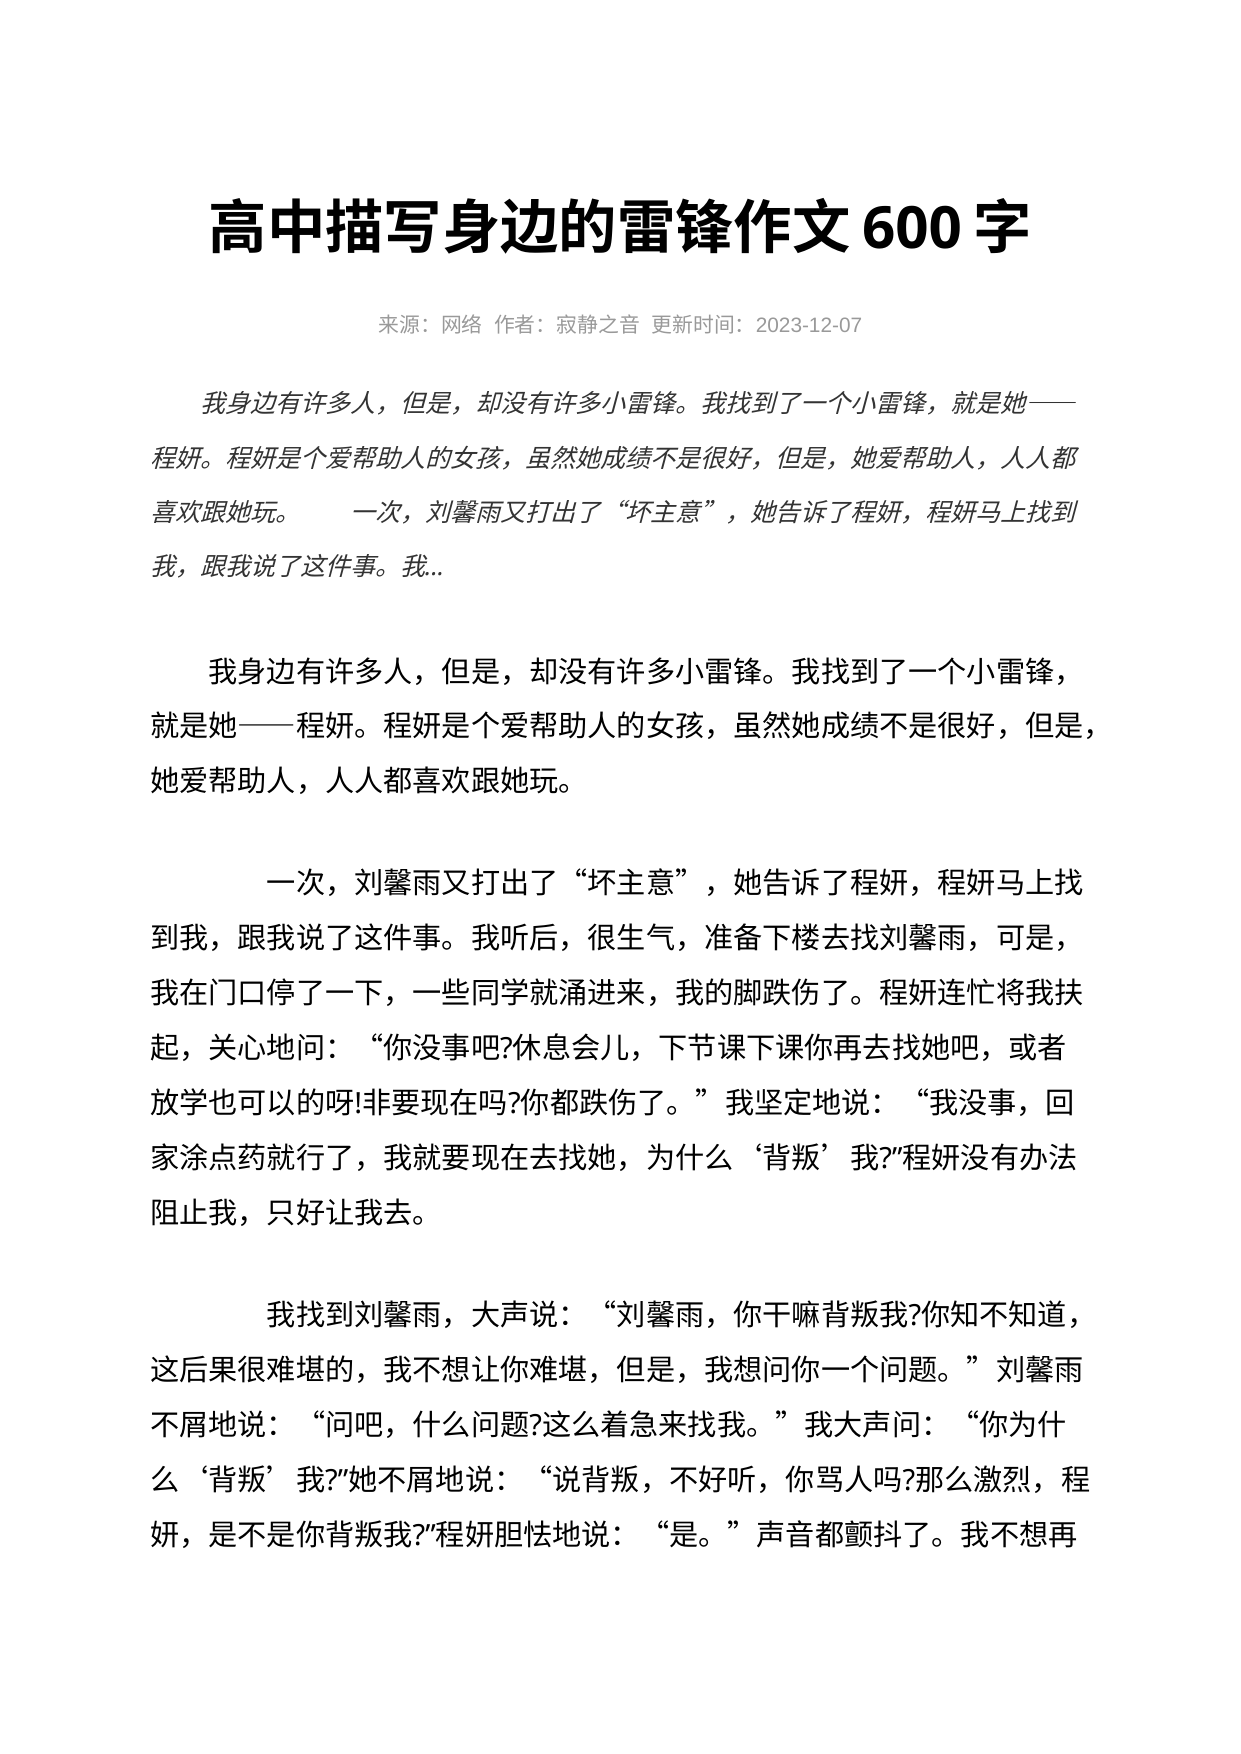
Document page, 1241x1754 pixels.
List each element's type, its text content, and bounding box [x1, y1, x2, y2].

text 一次，刘馨雨又打出了“坏主意”，她告诉了程妍，程妍马上找到我，跟我说了这件事。我听后，很生气，准备下楼去找刘馨雨，可是，我在门口停了一下，一些同学就涌进来，我的脚跌伤了。程妍连忙将我扶起，关心地问：“你没事吧?休息会儿，下节课下课你再去找她吧，或者放学也可以的呀!非要现在吗?你都跌伤了。”我坚定地说：“我没事，回家涂点药就行了，我就要现在去找她，为什么‘背叛’我?”程妍没有办法阻止我，只好让我去。 [150, 860, 1090, 1232]
text 我身边有许多人，但是，却没有许多小雷锋。我找到了一个小雷锋，就是她——程妍。程妍是个爱帮助人的女孩，虽然她成绩不是很好，但是，她爱帮助人，人人都喜欢跟她玩。 一次，刘馨雨又打出了“坏主意”，她告诉了程妍，程妍马上找到我，跟我说了这件事。我... [150, 384, 1090, 583]
text 我身边有许多人，但是，却没有许多小雷锋。我找到了一个小雷锋，就是她——程妍。程妍是个爱帮助人的女孩，虽然她成绩不是很好，但是，她爱帮助人，人人都喜欢跟她玩。 [150, 648, 1090, 800]
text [150, 1291, 1090, 1553]
subtitle 高中描写身边的雷锋作文600字 [150, 181, 1090, 266]
text 来源：网络 作者：寂静之音 更新时间：2023-12-07 [150, 313, 1090, 337]
